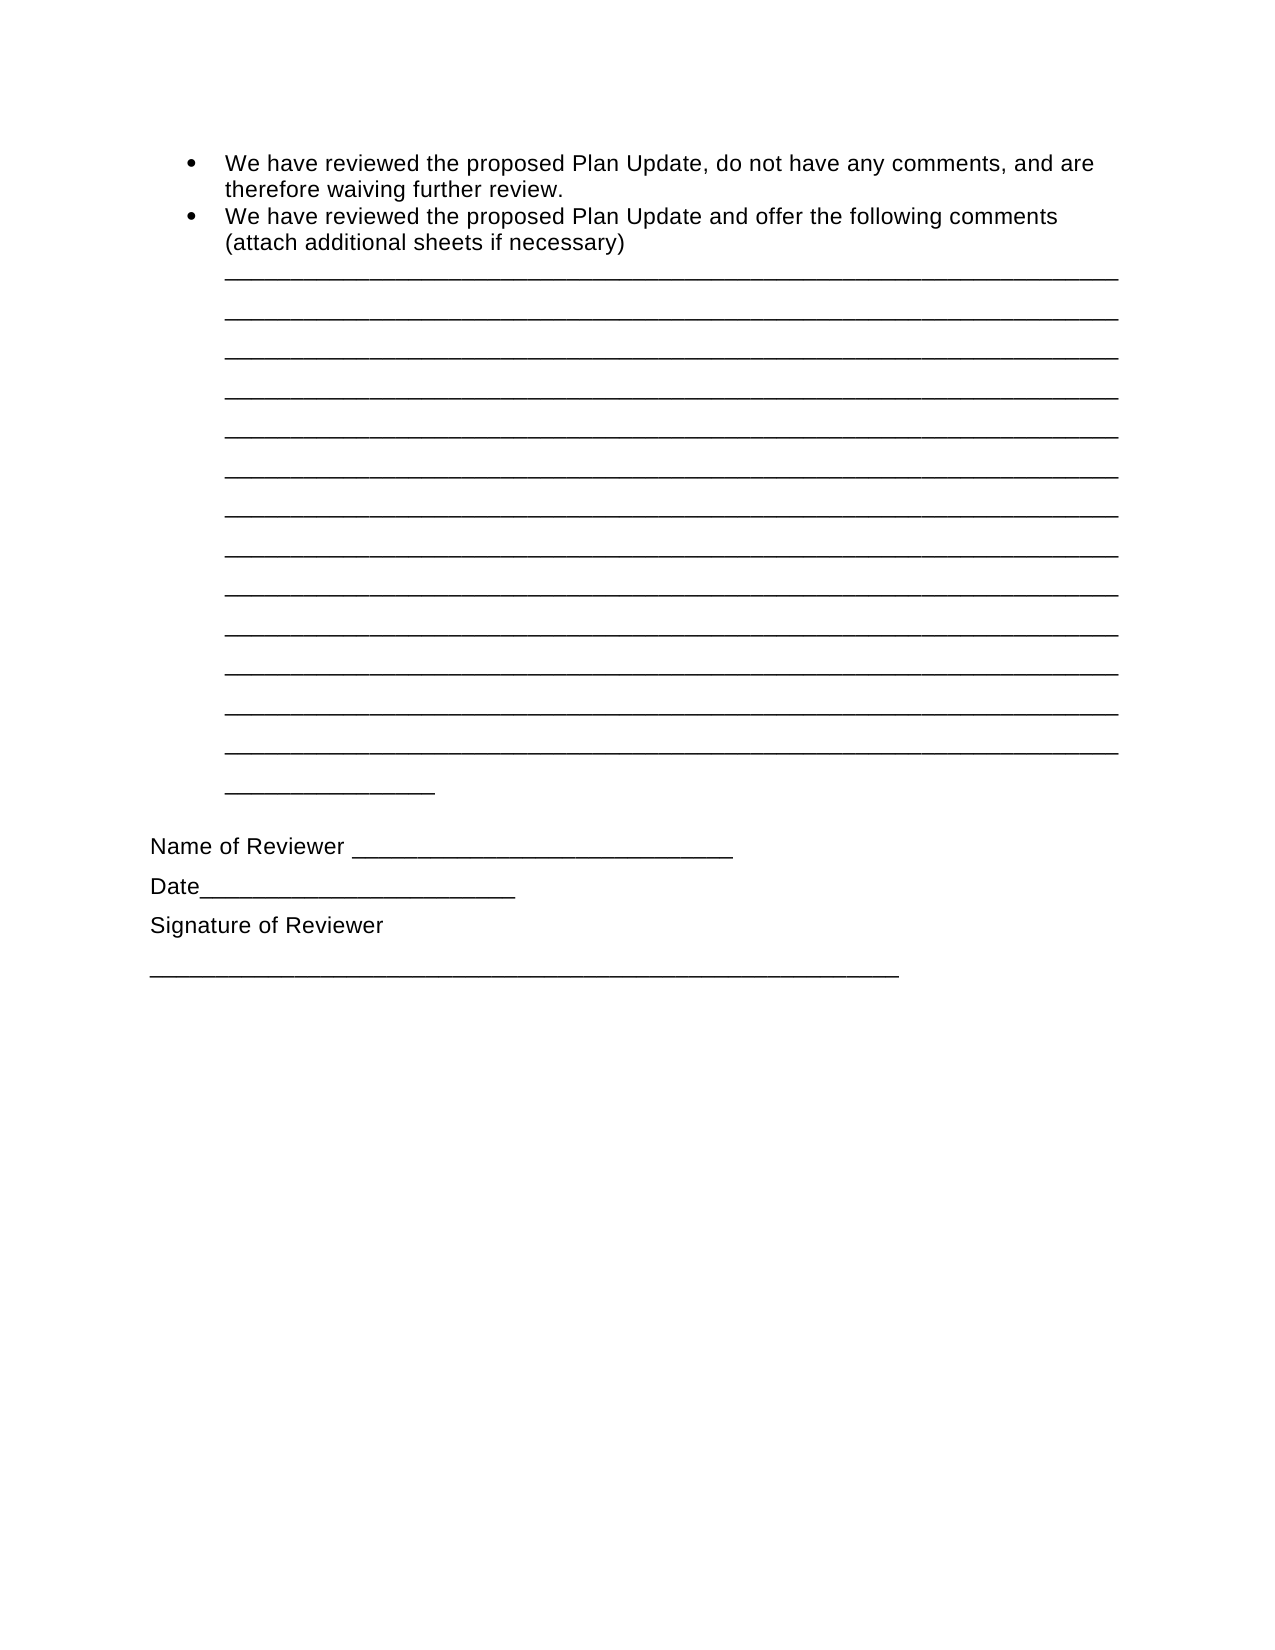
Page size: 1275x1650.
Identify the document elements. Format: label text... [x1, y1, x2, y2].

list We have reviewed the proposed Plan Update and offer the following comments (attach additional sheets if necessary) [187, 203, 1125, 255]
text Name of Reviewer _____________________________ Date________________________ [150, 833, 1125, 899]
list We have reviewed the proposed Plan Update, do not have any comments, and are therefore waiving further review. [187, 150, 1125, 203]
list ____________________________________________________________________________________________________________________________________________________________________________________________________________________________________________________________________________________________________________________________________________________________________________________________________________________________________________________________________________________________________________________________________________________________________________________________________________________________________________________________________________________________________________________________________________________________________________________________________________________________________________________________________________________________________________________________________ [225, 255, 1125, 795]
text Signature of Reviewer _________________________________________________________ [150, 912, 1125, 978]
